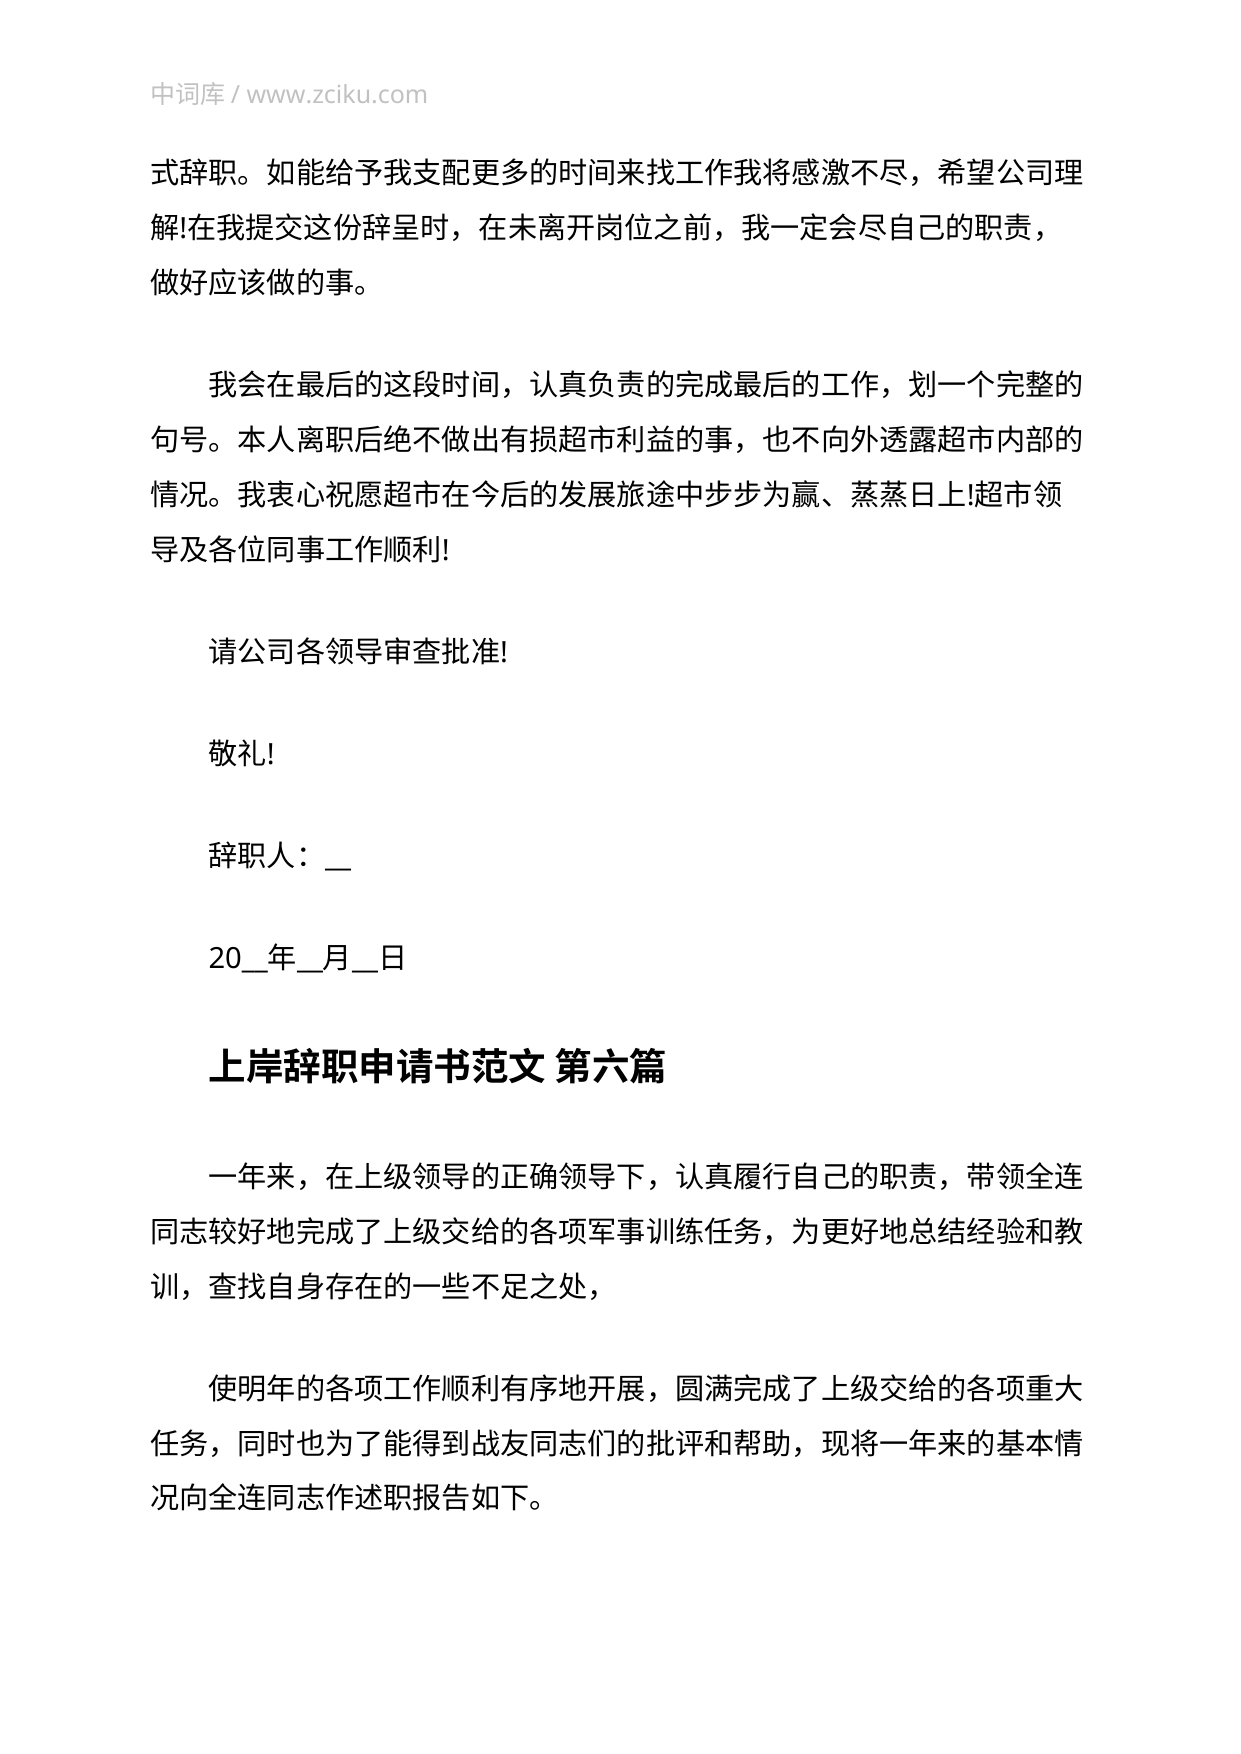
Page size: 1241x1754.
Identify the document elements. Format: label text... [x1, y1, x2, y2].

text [150, 150, 1090, 302]
text 请公司各领导审查批准! [150, 628, 1090, 671]
text 敬礼! [150, 730, 1090, 773]
text 我会在最后的这段时间，认真负责的完成最后的工作，划一个完整的句号。本人离职后绝不做出有损超市利益的事，也不向外透露超市内部的情况。我衷心祝愿超市在今后的发展旅途中步步为赢、蒸蒸日上!超市领导及各位同事工作顺利! [150, 362, 1090, 569]
text 辞职人：__ [150, 832, 1090, 875]
text 上岸辞职申请书范文 第六篇 [150, 1036, 1090, 1091]
text 20__年__月__日 [150, 934, 1090, 977]
text 一年来，在上级领导的正确领导下，认真履行自己的职责，带领全连同志较好地完成了上级交给的各项军事训练任务，为更好地总结经验和教训，查找自身存在的一些不足之处， [150, 1154, 1090, 1306]
text 使明年的各项工作顺利有序地开展，圆满完成了上级交给的各项重大任务，同时也为了能得到战友同志们的批评和帮助，现将一年来的基本情况向全连同志作述职报告如下。 [150, 1365, 1090, 1517]
